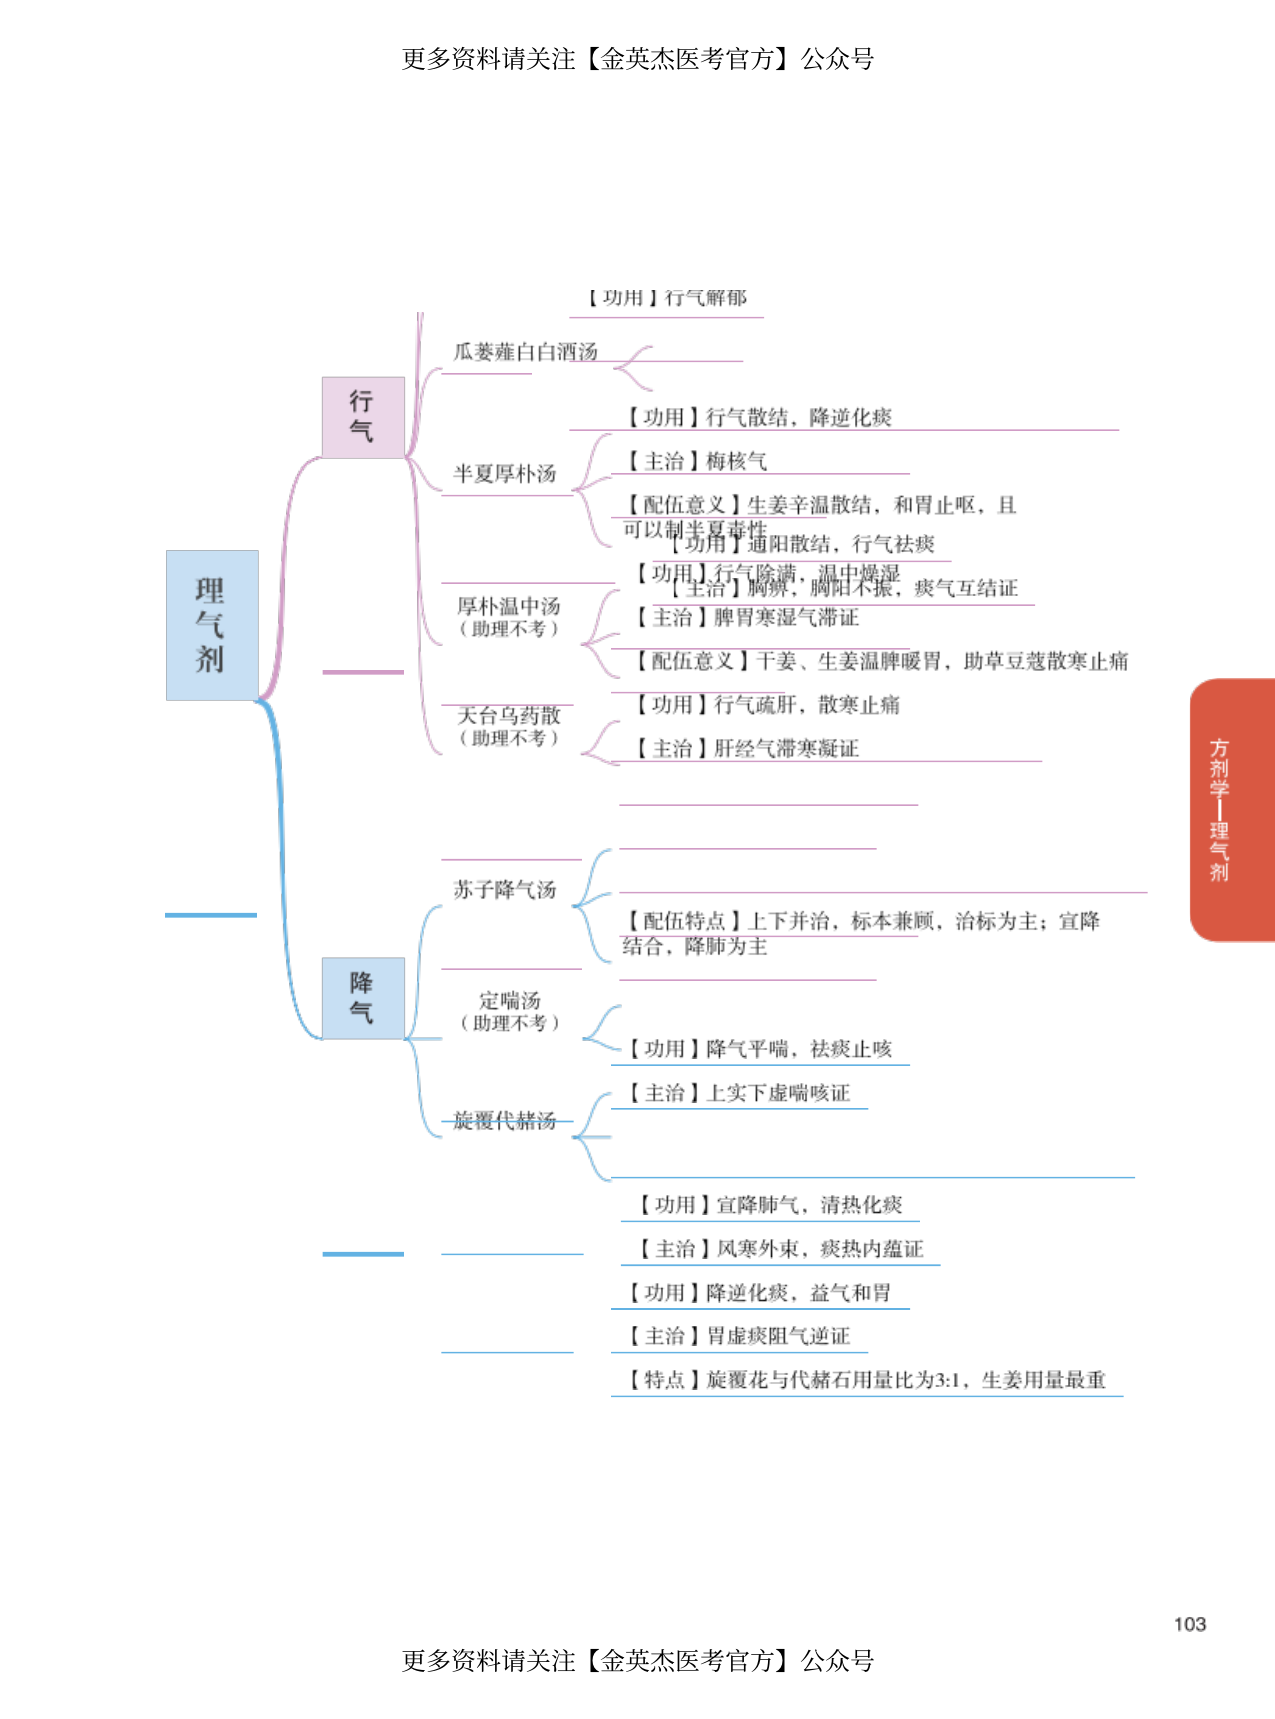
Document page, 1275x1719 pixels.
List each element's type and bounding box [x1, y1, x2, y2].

picture [165, 312, 1130, 1183]
picture [642, 1238, 924, 1259]
picture [1174, 1616, 1207, 1632]
picture [590, 290, 748, 308]
picture [642, 1194, 903, 1215]
picture [632, 1326, 852, 1346]
picture [632, 1282, 891, 1303]
picture [1189, 678, 1275, 943]
picture [632, 1369, 1106, 1390]
